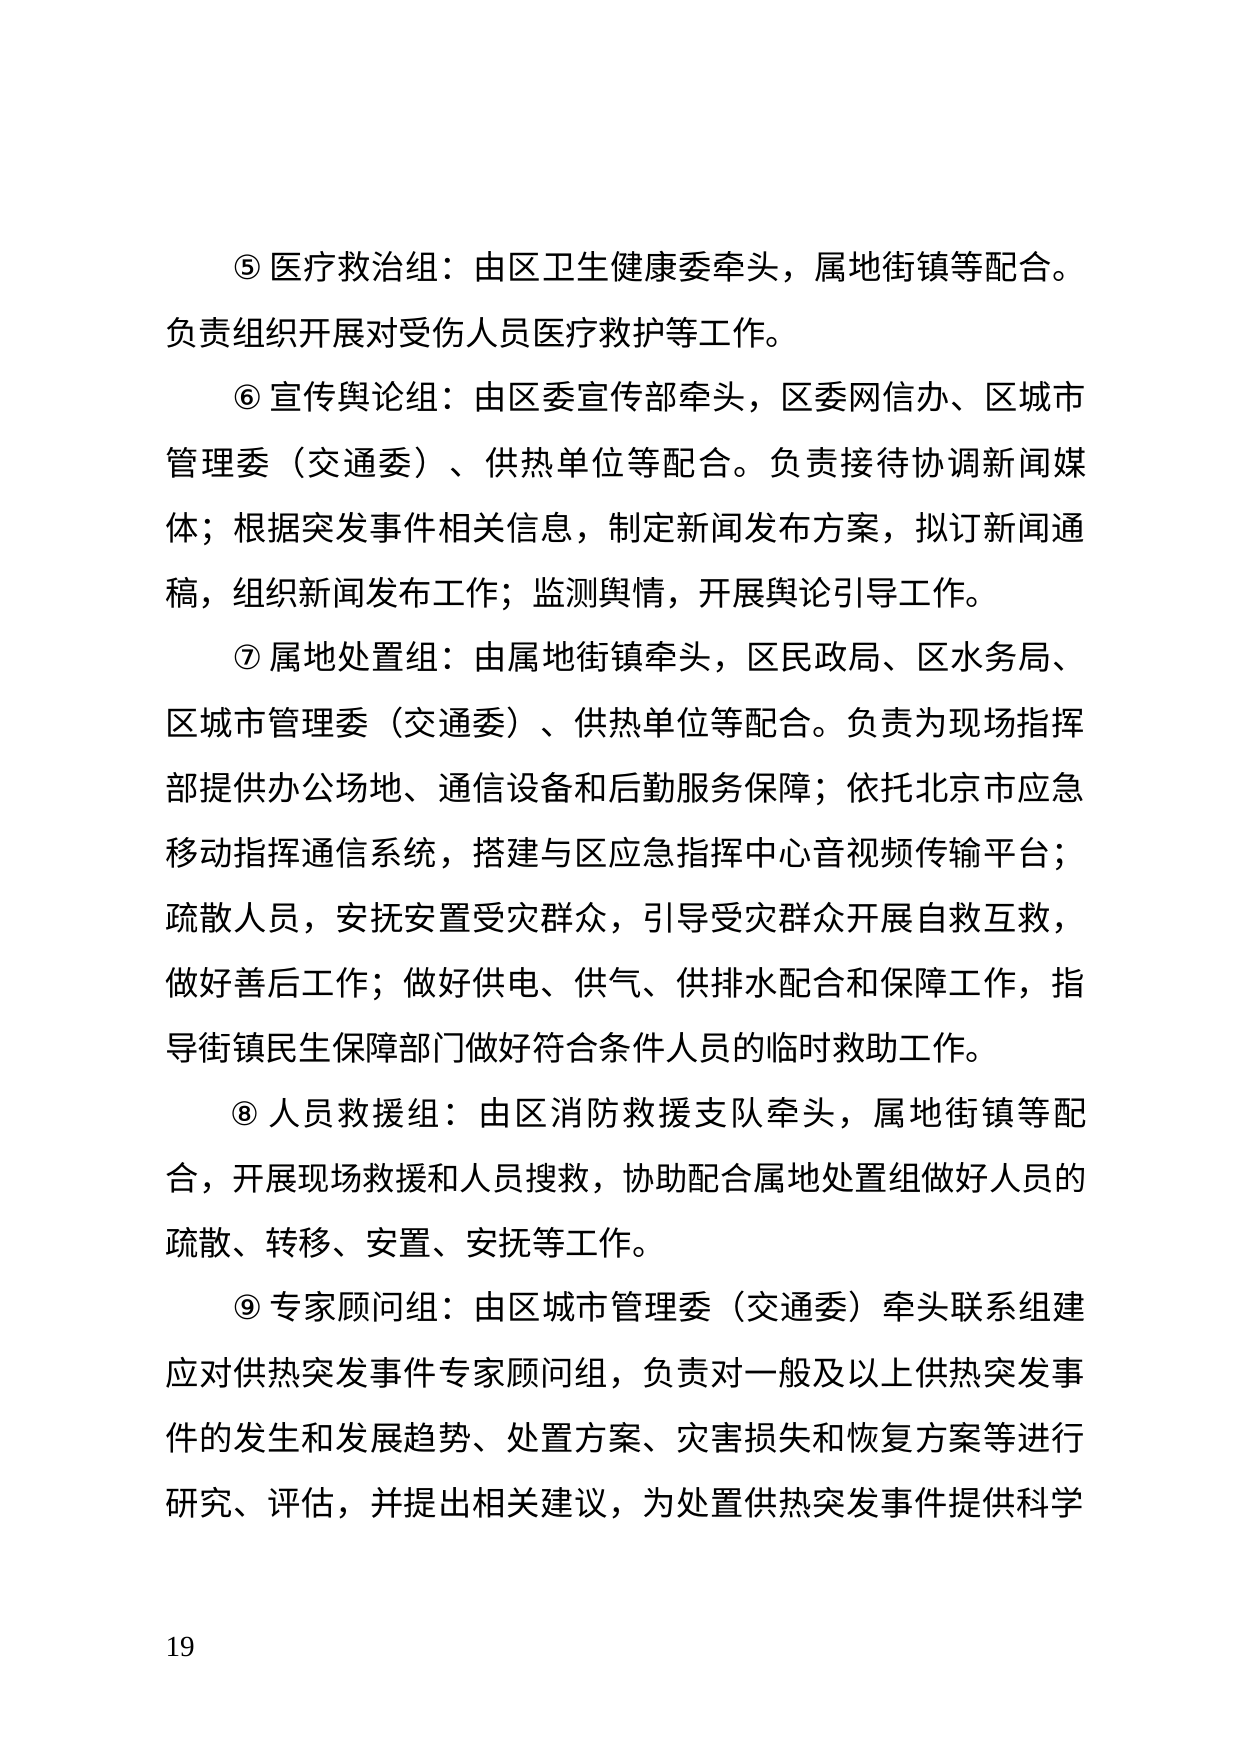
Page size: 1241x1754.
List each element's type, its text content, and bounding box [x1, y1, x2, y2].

text ⑤医疗救治组：由区卫生健康委牵头，属地街镇等配合。负责组织开展对受伤人员医疗救护等工作。 [165, 233, 1087, 363]
text ⑧人员救援组：由区消防救援支队牵头，属地街镇等配合，开展现场救援和人员搜救，协助配合属地处置组做好人员的疏散、转移、安置、安抚等工作。 [165, 1078, 1087, 1273]
text ⑥宣传舆论组：由区委宣传部牵头，区委网信办、区城市管理委（交通委）、供热单位等配合。负责接待协调新闻媒体；根据突发事件相关信息，制定新闻发布方案，拟订新闻通稿，组织新闻发布工作；监测舆情，开展舆论引导工作。 [165, 363, 1087, 623]
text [165, 1273, 1087, 1533]
text ⑦属地处置组：由属地街镇牵头，区民政局、区水务局、区城市管理委（交通委）、供热单位等配合。负责为现场指挥部提供办公场地、通信设备和后勤服务保障；依托北京市应急移动指挥通信系统，搭建与区应急指挥中心音视频传输平台；疏散人员，安抚安置受灾群众，引导受灾群众开展自救互救，做好善后工作；做好供电、供气、供排水配合和保障工作，指导街镇民生保障部门做好符合条件人员的临时救助工作。 [165, 623, 1087, 1078]
